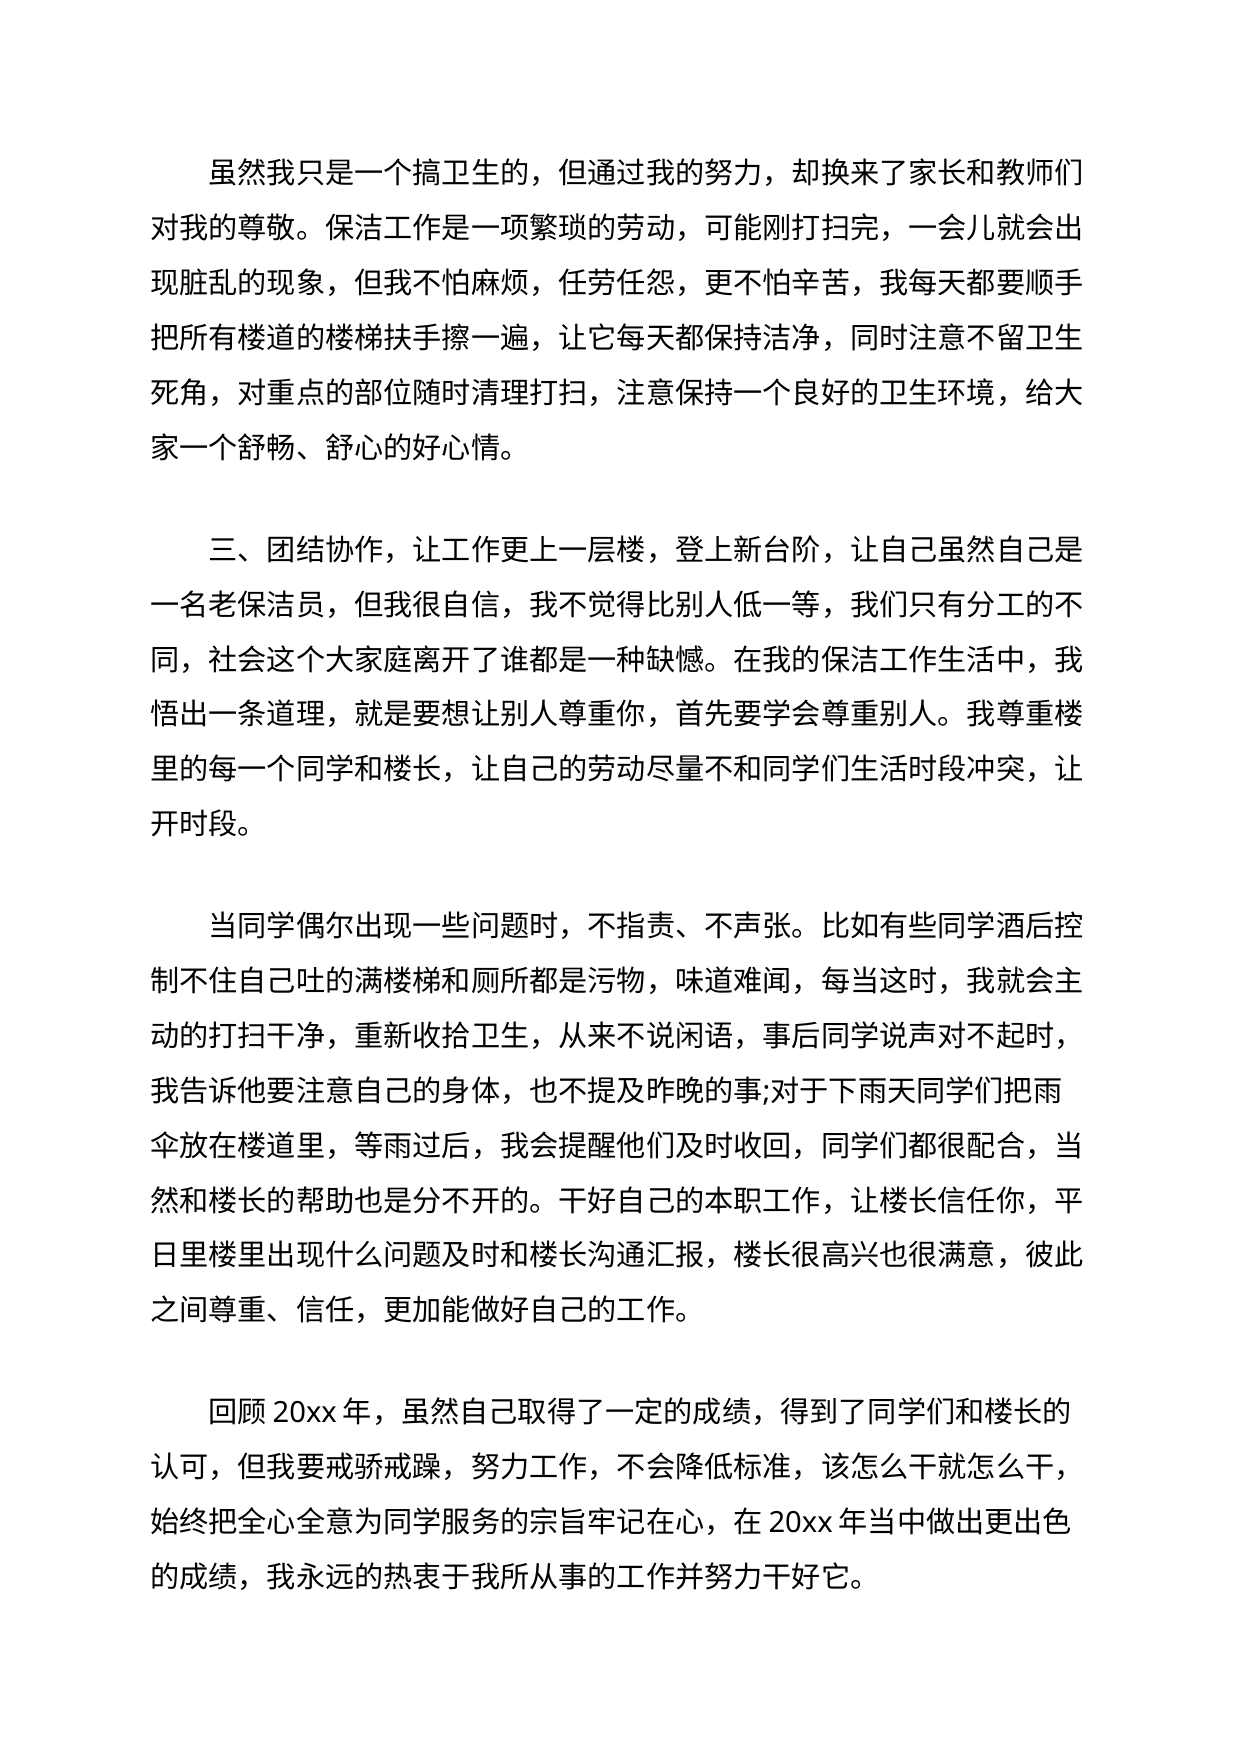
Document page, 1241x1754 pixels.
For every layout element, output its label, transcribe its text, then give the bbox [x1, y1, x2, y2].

text 当同学偶尔出现一些问题时，不指责、不声张。比如有些同学酒后控制不住自己吐的满楼梯和厕所都是污物，味道难闻，每当这时，我就会主动的打扫干净，重新收拾卫生，从来不说闲语，事后同学说声对不起时，我告诉他要注意自己的身体，也不提及昨晚的事;对于下雨天同学们把雨伞放在楼道里，等雨过后，我会提醒他们及时收回，同学们都很配合，当然和楼长的帮助也是分不开的。干好自己的本职工作，让楼长信任你，平日里楼里出现什么问题及时和楼长沟通汇报，楼长很高兴也很满意，彼此之间尊重、信任，更加能做好自己的工作。 [150, 902, 1090, 1329]
text 虽然我只是一个搞卫生的，但通过我的努力，却换来了家长和教师们对我的尊敬。保洁工作是一项繁琐的劳动，可能刚打扫完，一会儿就会出现脏乱的现象，但我不怕麻烦，任劳任怨，更不怕辛苦，我每天都要顺手把所有楼道的楼梯扶手擦一遍，让它每天都保持洁净，同时注意不留卫生死角，对重点的部位随时清理打扫，注意保持一个良好的卫生环境，给大家一个舒畅、舒心的好心情。 [150, 150, 1090, 467]
text 回顾20xx年，虽然自己取得了一定的成绩，得到了同学们和楼长的认可，但我要戒骄戒躁，努力工作，不会降低标准，该怎么干就怎么干，始终把全心全意为同学服务的宗旨牢记在心，在20xx年当中做出更出色的成绩，我永远的热衷于我所从事的工作并努力干好它。 [150, 1389, 1090, 1596]
text 三、团结协作，让工作更上一层楼，登上新台阶，让自己虽然自己是一名老保洁员，但我很自信，我不觉得比别人低一等，我们只有分工的不同，社会这个大家庭离开了谁都是一种缺憾。在我的保洁工作生活中，我悟出一条道理，就是要想让别人尊重你，首先要学会尊重别人。我尊重楼里的每一个同学和楼长，让自己的劳动尽量不和同学们生活时段冲突，让开时段。 [150, 526, 1090, 843]
